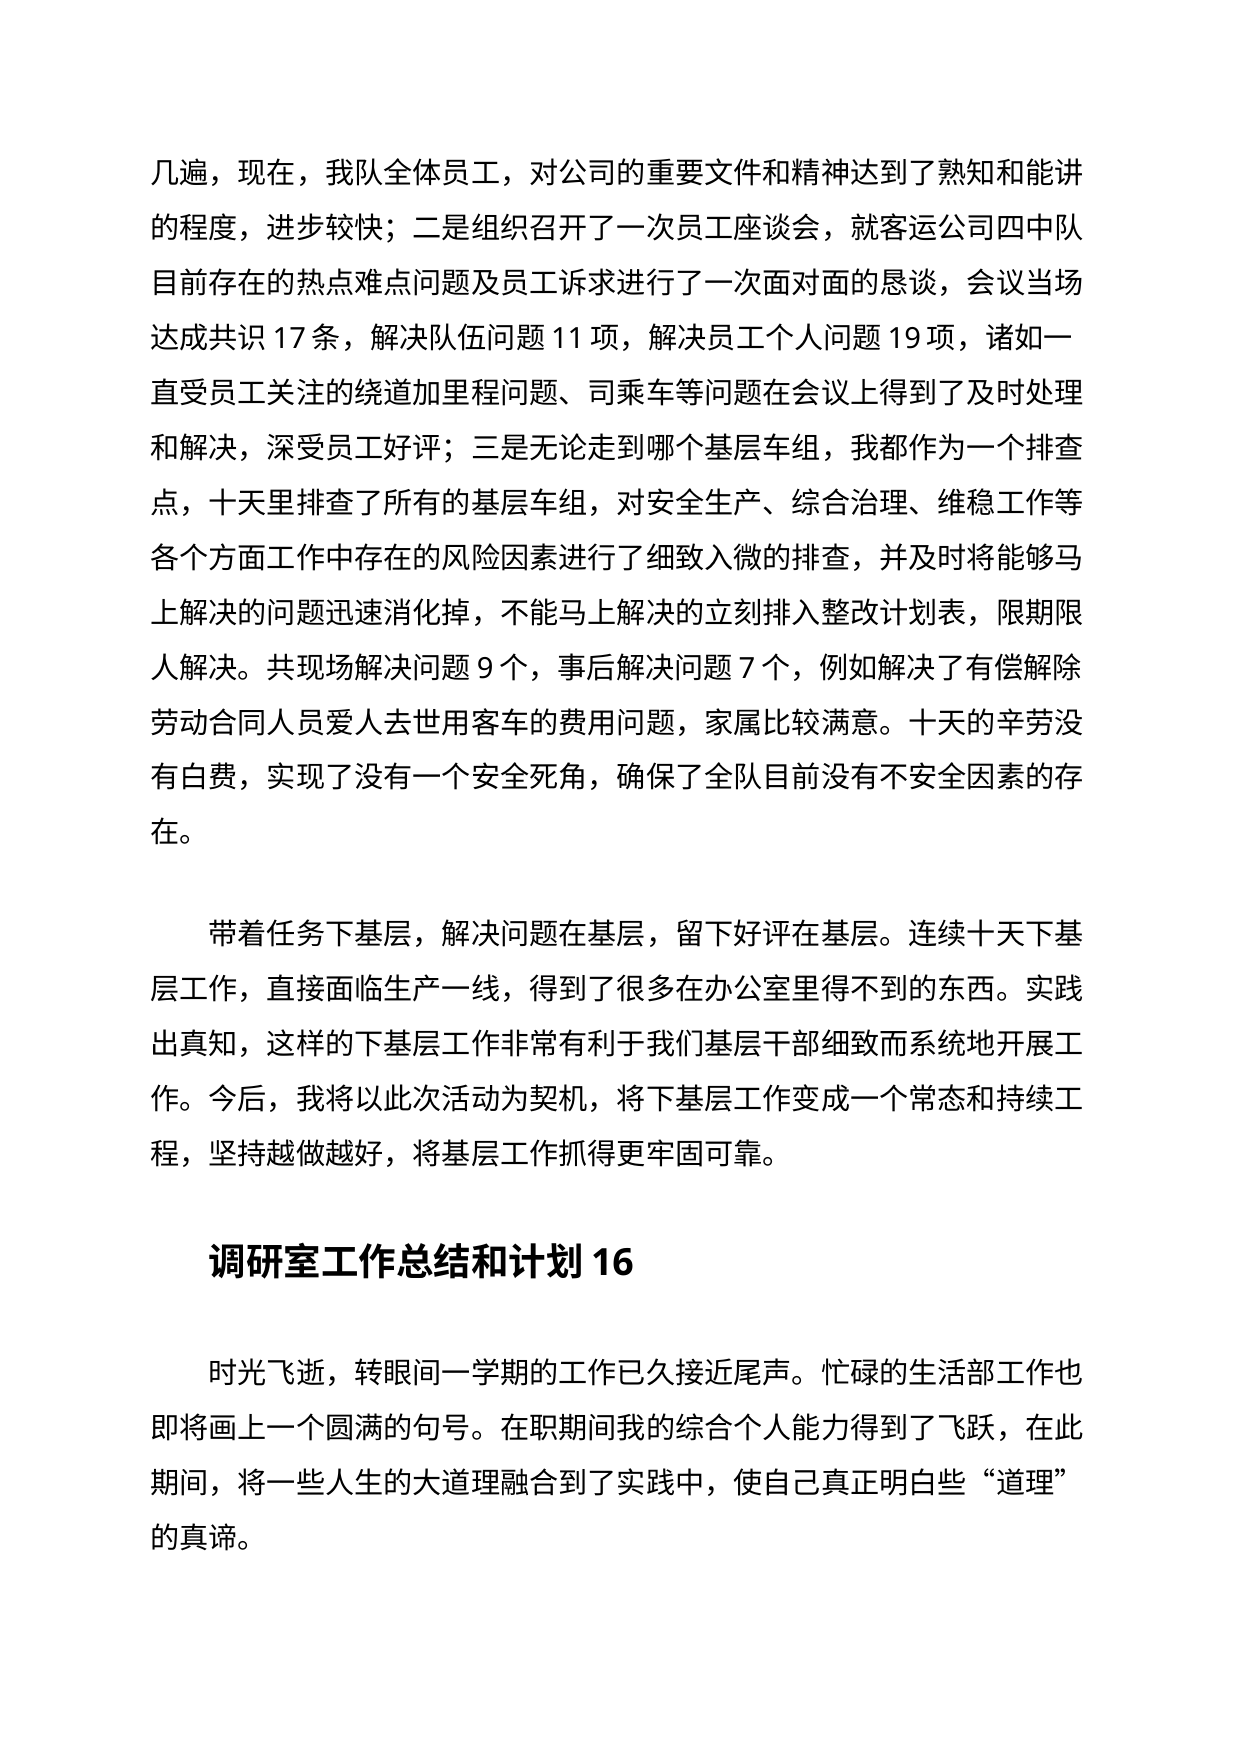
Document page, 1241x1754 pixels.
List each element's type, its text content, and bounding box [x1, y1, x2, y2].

text 调研室工作总结和计划16 [150, 1232, 1090, 1287]
text 带着任务下基层，解决问题在基层，留下好评在基层。连续十天下基层工作，直接面临生产一线，得到了很多在办公室里得不到的东西。实践出真知，这样的下基层工作非常有利于我们基层干部细致而系统地开展工作。今后，我将以此次活动为契机，将下基层工作变成一个常态和持续工程，坚持越做越好，将基层工作抓得更牢固可靠。 [150, 911, 1090, 1173]
text 时光飞逝，转眼间一学期的工作已久接近尾声。忙碌的生活部工作也即将画上一个圆满的句号。在职期间我的综合个人能力得到了飞跃，在此期间，将一些人生的大道理融合到了实践中，使自己真正明白些“道理”的真谛。 [150, 1350, 1090, 1557]
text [150, 150, 1090, 851]
